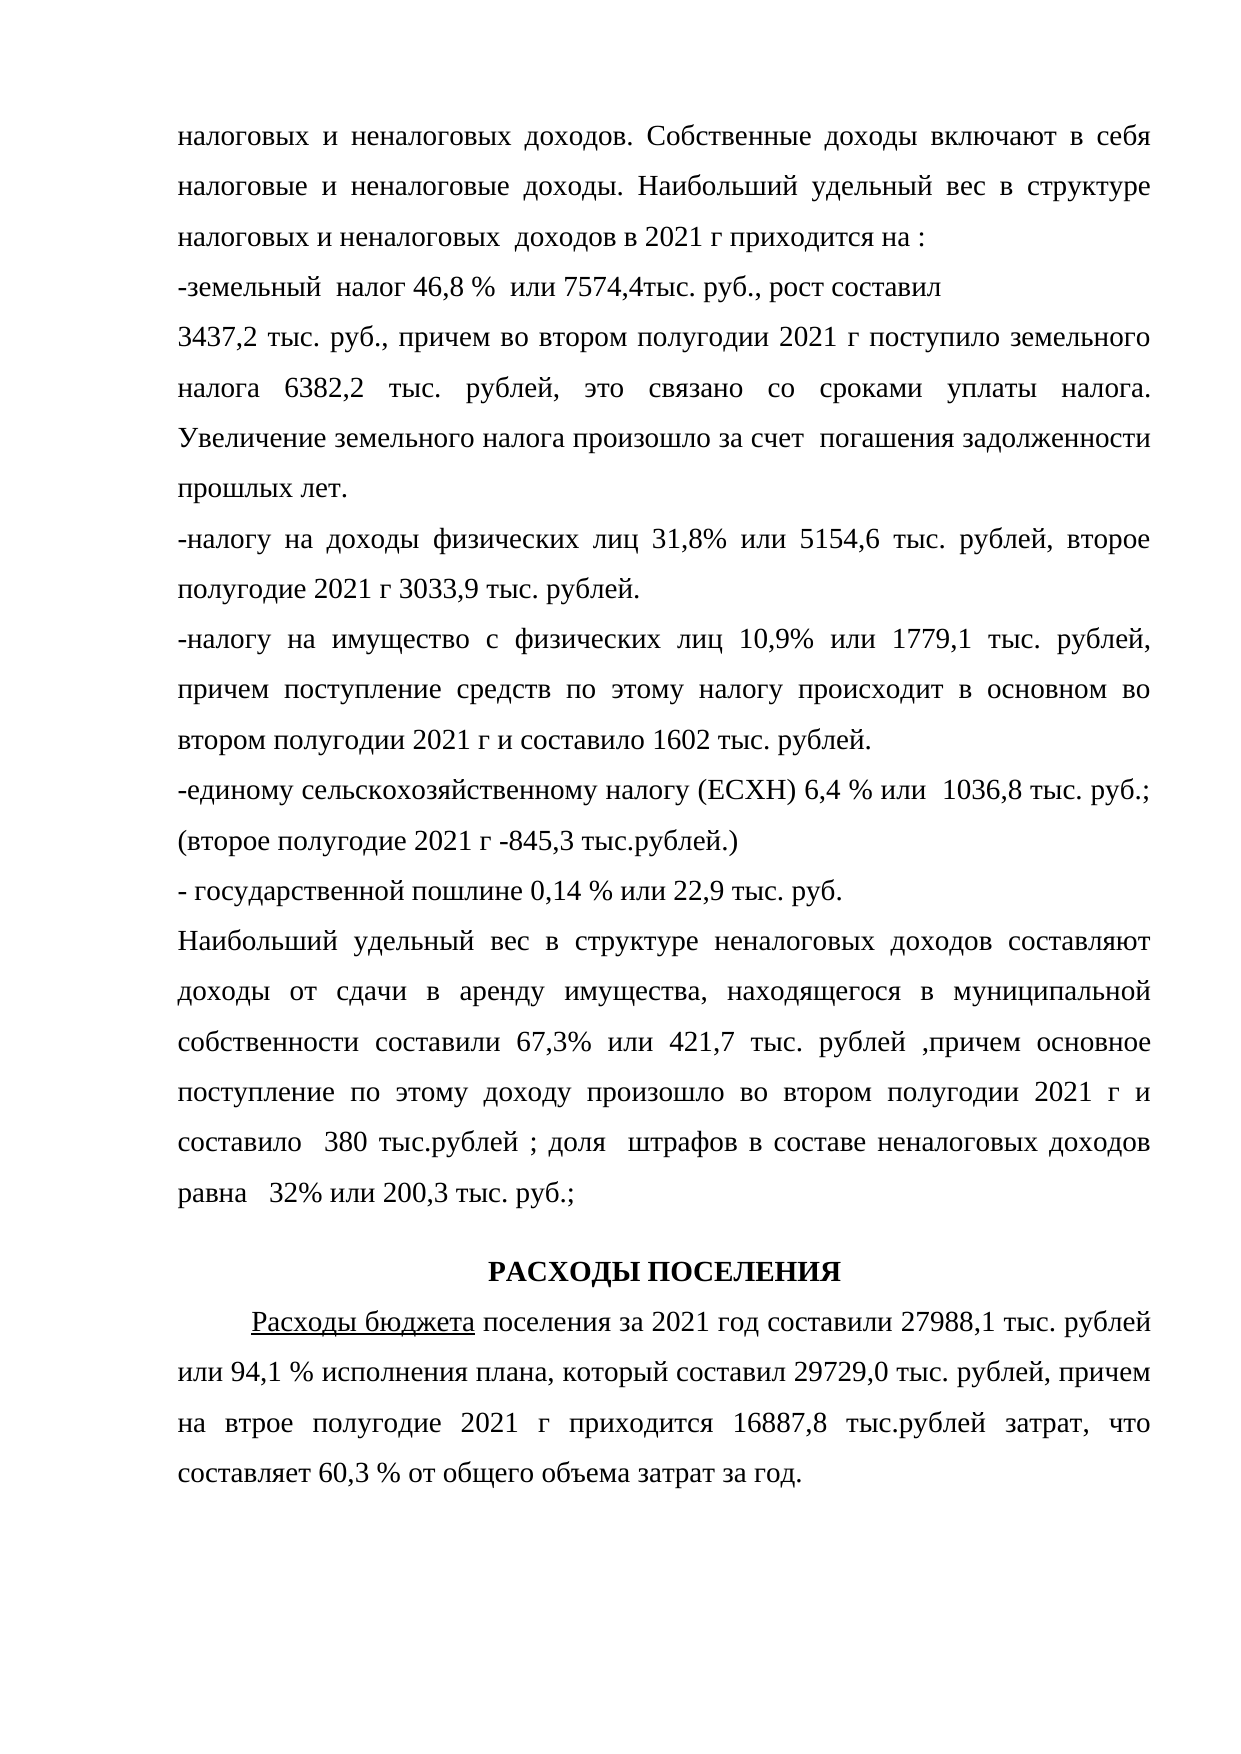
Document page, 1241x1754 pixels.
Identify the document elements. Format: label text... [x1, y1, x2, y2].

text -земельный налог 46,8 % или 7574,4тыс. руб., рост составил [177, 269, 1152, 303]
text -налогу на доходы физических лиц 31,8% или 5154,6 тыс. рублей, второе полугодие 2021 г 3033,9 тыс. рублей. [177, 521, 1152, 604]
text -налогу на имущество с физических лиц 10,9% или 1779,1 тыс. рублей, причем поступление средств по этому налогу происходит в основном во втором полугодии 2021 г и составило 1602 тыс. рублей. [177, 621, 1152, 756]
text Наибольший удельный вес в структуре неналоговых доходов составляют доходы от сдачи в аренду имущества, находящегося в муниципальной собственности составили 67,3% или 421,7 тыс. рублей ,причем основное поступление по этому доходу произошло во втором полугодии 2021 г и составило 380 тыс.рублей ; доля штрафов в составе неналоговых доходов равна 32% или 200,3 тыс. руб.; [177, 923, 1152, 1208]
text Расходы бюджета поселения за 2021 год составили 27988,1 тыс. рублей или 94,1 % исполнения плана, который составил 29729,0 тыс. рублей, причем на втрое полугодие 2021 г приходится 16887,8 тыс.рублей затрат, что составляет 60,3 % от общего объема затрат за год. [177, 1304, 1152, 1489]
text -единому сельскохозяйственному налогу (ЕСХН) 6,4 % или 1036,8 тыс. руб.;(второе полугодие 2021 г -845,3 тыс.рублей.) [177, 772, 1152, 856]
text 3437,2 тыс. руб., причем во втором полугодии 2021 г поступило земельного налога 6382,2 тыс. рублей, это связано со сроками уплаты налога. Увеличение земельного налога произошло за счет погашения задолженности прошлых лет. [177, 319, 1152, 504]
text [177, 118, 1152, 252]
text РАСХОДЫ ПОСЕЛЕНИЯ [177, 1254, 1152, 1287]
text - государственной пошлине 0,14 % или 22,9 тыс. руб. [177, 873, 1152, 906]
